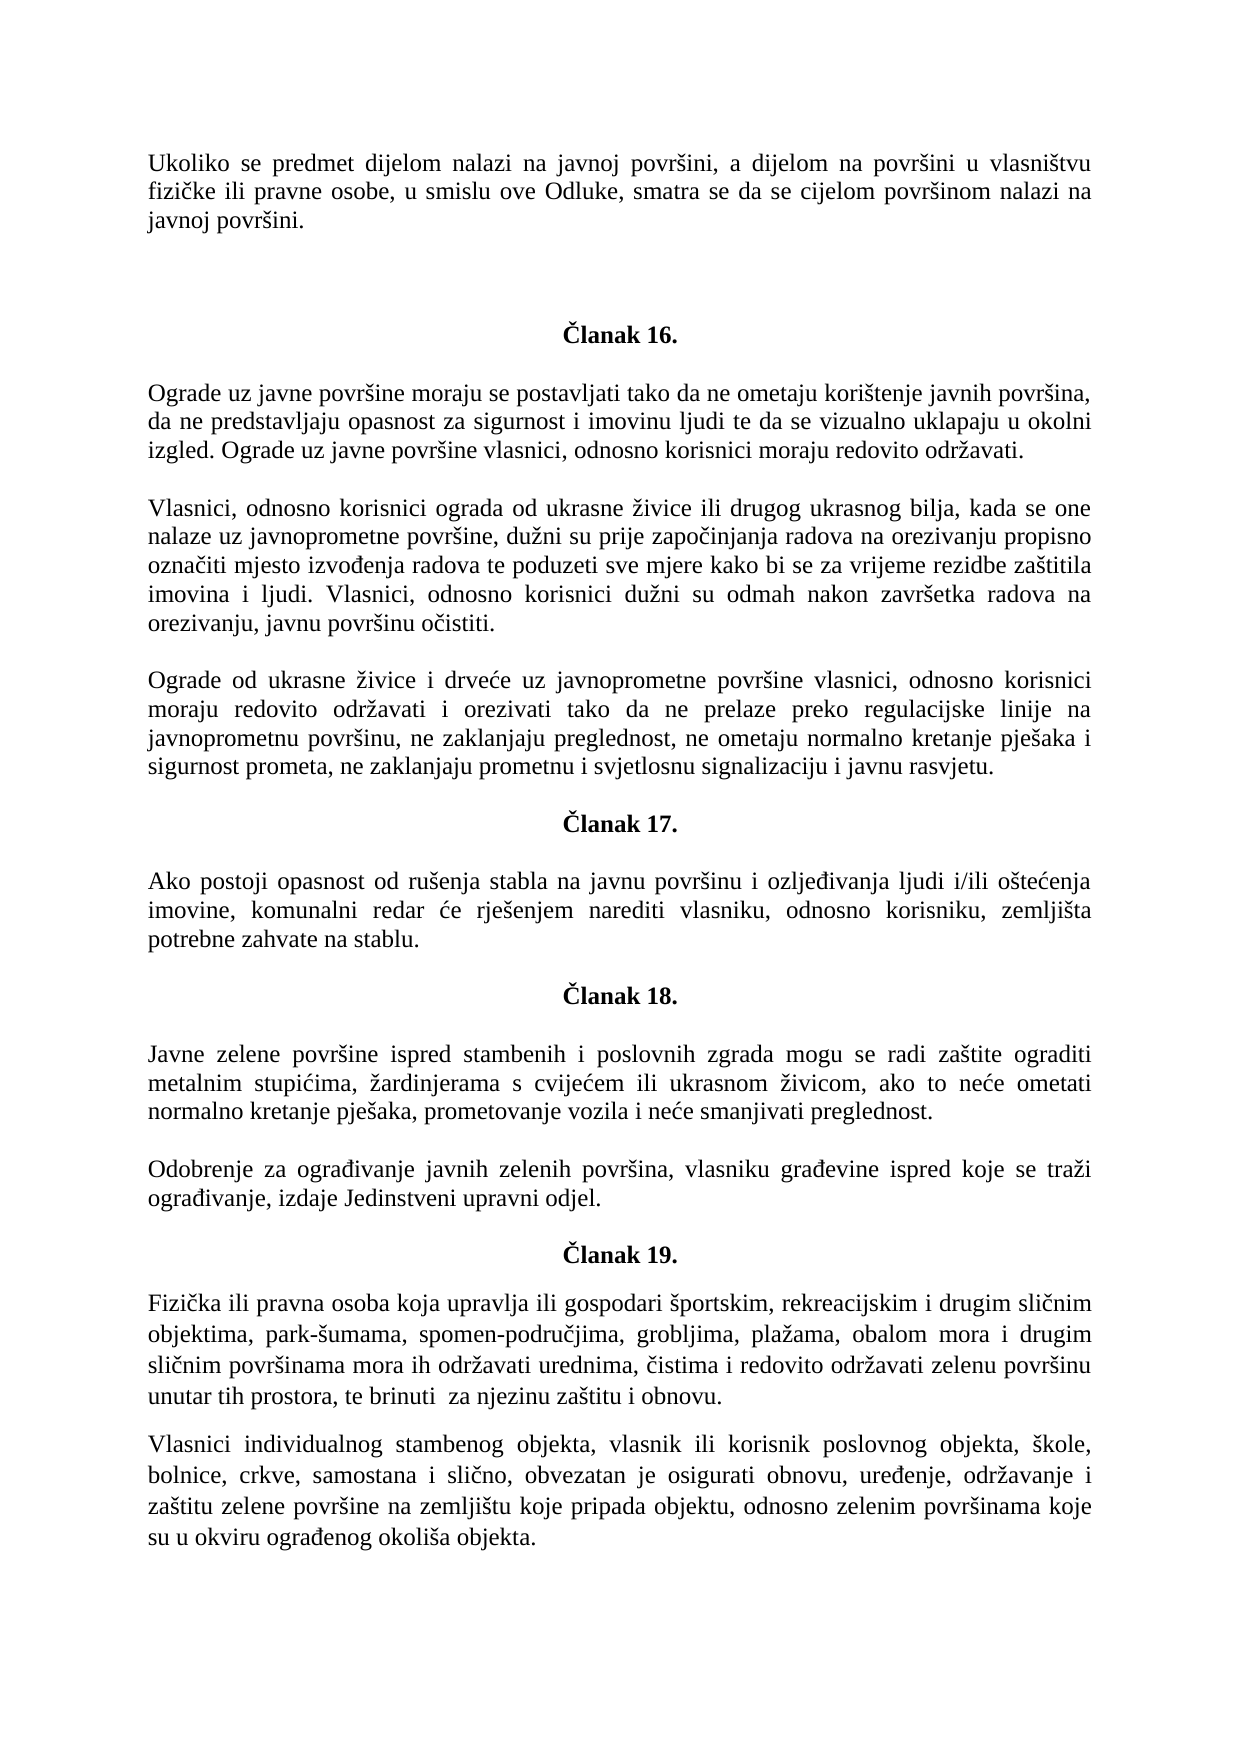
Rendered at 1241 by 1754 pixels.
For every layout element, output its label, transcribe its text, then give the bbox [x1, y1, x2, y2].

text Ukoliko se predmet dijelom nalazi na javnoj površini, a dijelom na površini u vlasništvu fizičke ili pravne osobe, u smislu ove Odluke, smatra se da se cijelom površinom nalazi na javnoj površini. [148, 148, 1093, 234]
text Ograde uz javne površine moraju se postavljati tako da ne ometaju korištenje javnih površina, da ne predstavljaju opasnost za sigurnost i imovinu ljudi te da se vizualno uklapaju u okolni izgled. Ograde uz javne površine vlasnici, odnosno korisnici moraju redovito održavati. [148, 378, 1093, 464]
text Ograde od ukrasne živice i drveće uz javnoprometne površine vlasnici, odnosno korisnici moraju redovito održavati i orezivati tako da ne prelaze preko regulacijske linije na javnoprometnu površinu, ne zaklanjaju preglednost, ne ometaju normalno kretanje pješaka i sigurnost prometa, ne zaklanjaju prometnu i svjetlosnu signalizaciju i javnu rasvjetu. [148, 665, 1093, 780]
text Članak 17. [148, 809, 1093, 838]
text Fizička ili pravna osoba koja upravlja ili gospodari športskim, rekreacijskim i drugim sličnim objektima, park-šumama, spomen-područjima, grobljima, plažama, obalom mora i drugim sličnim površinama mora ih održavati urednima, čistima i redovito održavati zelenu površinu unutar tih prostora, te brinuti za njezinu zaštitu i obnovu. [148, 1288, 1093, 1410]
text Članak 18. [148, 981, 1093, 1010]
text Odobrenje za ograđivanje javnih zelenih površina, vlasniku građevine ispred koje se traži ograđivanje, izdaje Jedinstveni upravni odjel. [148, 1154, 1093, 1211]
text Vlasnici individualnog stambenog objekta, vlasnik ili korisnik poslovnog objekta, škole, bolnice, crkve, samostana i slično, obvezatan je osigurati obnovu, uređenje, održavanje i zaštitu zelene površine na zemljištu koje pripada objektu, odnosno zelenim površinama koje su u okviru ograđenog okoliša objekta. [148, 1429, 1093, 1551]
text Javne zelene površine ispred stambenih i poslovnih zgrada mogu se radi zaštite ograditi metalnim stupićima, žardinjerama s cvijećem ili ukrasnom živicom, ako to neće ometati normalno kretanje pješaka, prometovanje vozila i neće smanjivati preglednost. [148, 1039, 1093, 1125]
text Ako postoji opasnost od rušenja stabla na javnu površinu i ozljeđivanja ljudi i/ili oštećenja imovine, komunalni redar će rješenjem narediti vlasniku, odnosno korisniku, zemljišta potrebne zahvate na stablu. [148, 866, 1093, 953]
text Vlasnici, odnosno korisnici ograda od ukrasne živice ili drugog ukrasnog bilja, kada se one nalaze uz javnoprometne površine, dužni su prije započinjanja radova na orezivanju propisno označiti mjesto izvođenja radova te poduzeti sve mjere kako bi se za vrijeme rezidbe zaštitila imovina i ljudi. Vlasnici, odnosno korisnici dužni su odmah nakon završetka radova na orezivanju, javnu površinu očistiti. [148, 493, 1093, 636]
text Članak 19. [148, 1240, 1093, 1269]
text Članak 16. [148, 320, 1093, 349]
